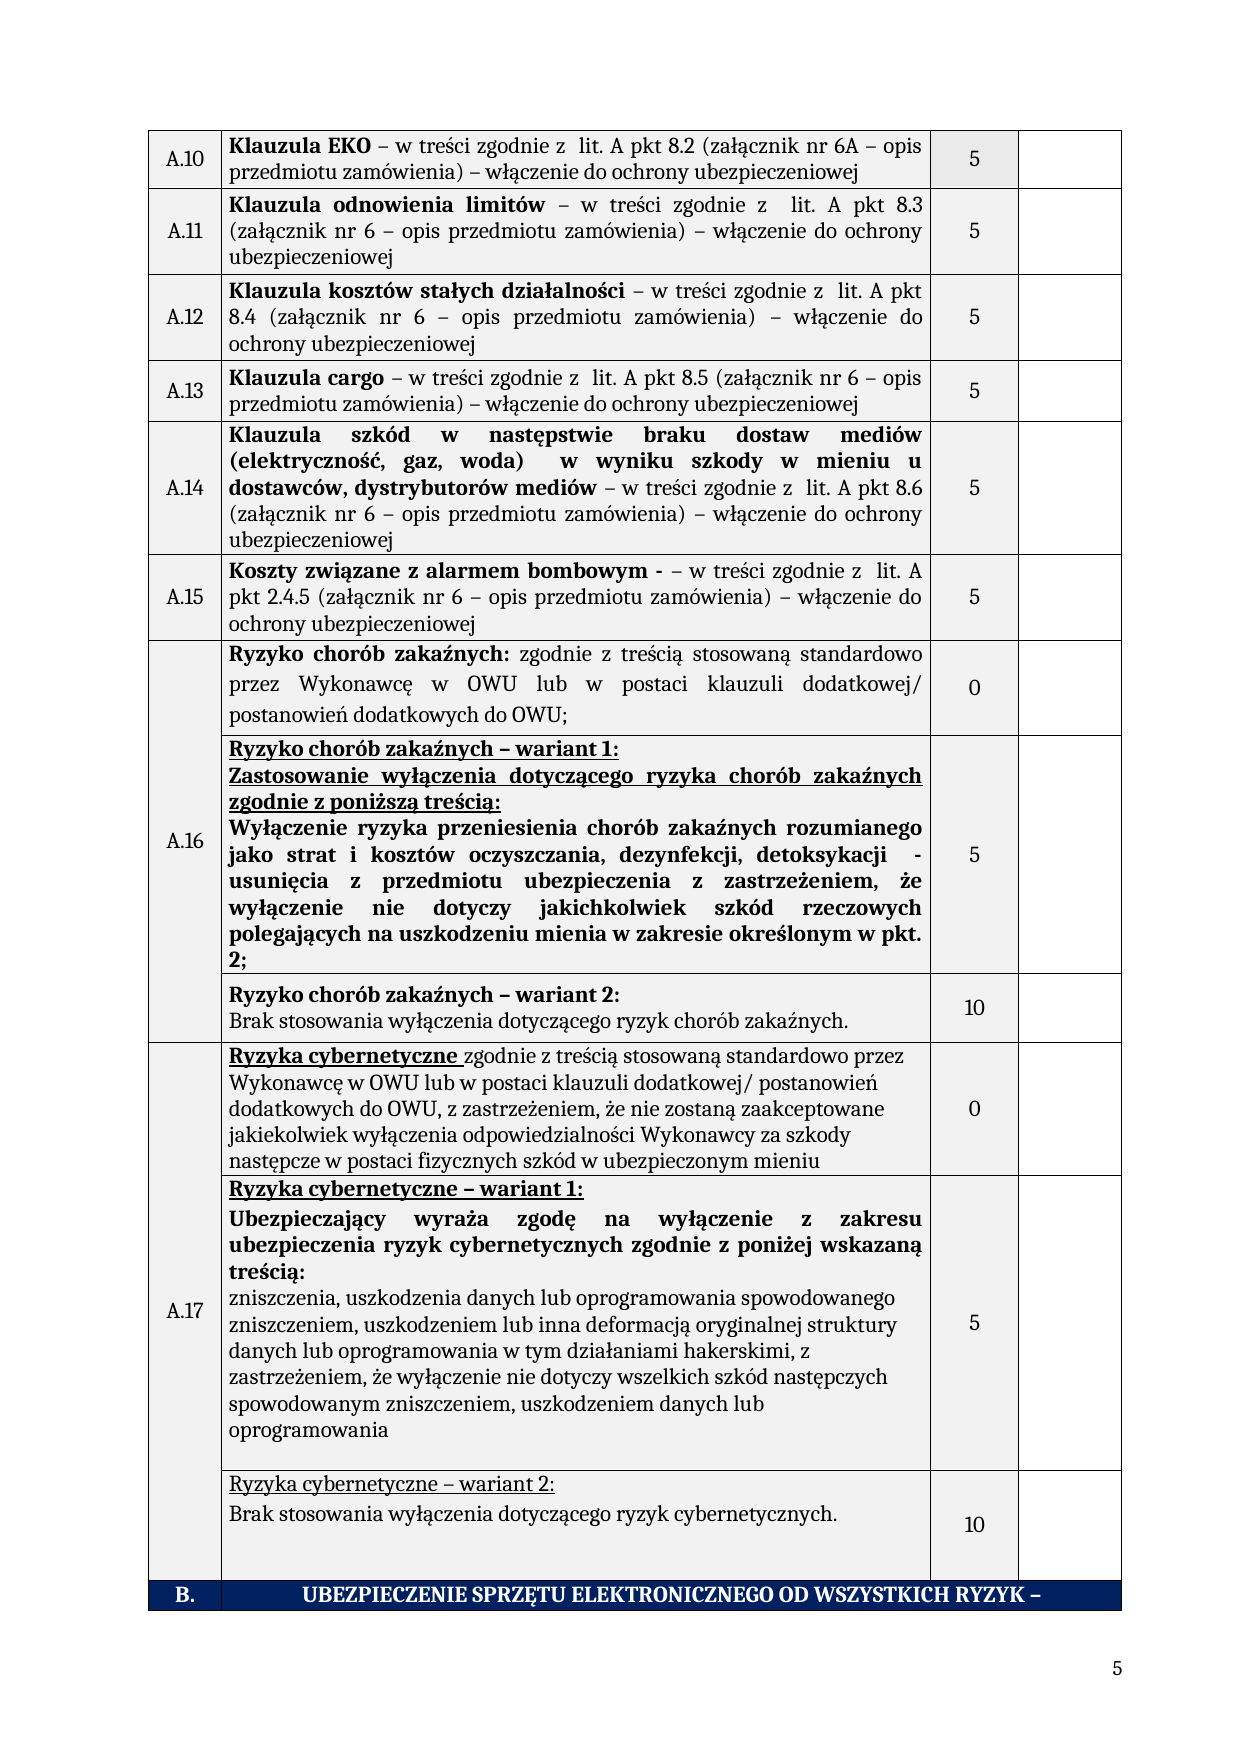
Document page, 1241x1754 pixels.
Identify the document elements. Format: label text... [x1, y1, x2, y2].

table_cell A.13 [149, 361, 221, 421]
table_cell A.16 [149, 641, 221, 1042]
table_cell Klauzula cargo – w treści zgodnie z lit. A pkt 8.5 (załącznik nr 6 – opis przedmiotu zamówienia) – włączenie do ochrony ubezpieczeniowej [222, 361, 930, 421]
table_cell Ryzyka cybernetyczne zgodnie z treścią stosowaną standardowo przez Wykonawcę w OWU lub w postaci klauzuli dodatkowej/ postanowień dodatkowych do OWU, z zastrzeżeniem, że nie zostaną zaakceptowane jakiekolwiek wyłączenia odpowiedzialności Wykonawcy za szkody następcze w postaci fizycznych szkód w ubezpieczonym mieniu [222, 1043, 930, 1175]
table_cell Klauzula kosztów stałych działalności – w treści zgodnie z lit. A pkt 8.4 (załącznik nr 6 – opis przedmiotu zamówienia) – włączenie do ochrony ubezpieczeniowej [222, 275, 930, 360]
table_cell [1019, 641, 1121, 735]
table_cell 10 [931, 1471, 1018, 1580]
table_cell B. [149, 1581, 221, 1610]
table_cell 5 [931, 555, 1018, 640]
table_cell Koszty związane z alarmem bombowym - – w treści zgodnie z lit. A pkt 2.4.5 (załącznik nr 6 – opis przedmiotu zamówienia) – włączenie do ochrony ubezpieczeniowej [222, 555, 930, 640]
table_cell [1019, 1043, 1121, 1175]
table_cell 5 [931, 1176, 1018, 1469]
table_cell [1019, 736, 1121, 973]
table_cell [1019, 974, 1121, 1042]
table_cell [1019, 1176, 1121, 1469]
table_cell 0 [931, 641, 1018, 735]
table_cell Ryzyka cybernetyczne – wariant 2: Brak stosowania wyłączenia dotyczącego ryzyk cybernetycznych. [222, 1471, 930, 1580]
table_cell A.14 [149, 422, 221, 554]
table_cell [1019, 275, 1121, 360]
table_cell [1019, 1471, 1121, 1580]
table_cell [1019, 422, 1121, 554]
table_cell 5 [931, 361, 1018, 421]
table_cell Ryzyka cybernetyczne – wariant 1: Ubezpieczający wyraża zgodę na wyłączenie z zakresu ubezpieczenia ryzyk cybernetycznych zgodnie z poniżej wskazaną treścią: zniszczenia, uszkodzenia danych lub oprogramowania spowodowanego zniszczeniem, uszkodzeniem lub inna deformacją oryginalnej struktury danych lub oprogramowania w tym działaniami hakerskimi, z zastrzeżeniem, że wyłączenie nie dotyczy wszelkich szkód następczych spowodowanym zniszczeniem, uszkodzeniem danych lub oprogramowania [222, 1176, 930, 1469]
table_cell 10 [931, 974, 1018, 1042]
table_cell Klauzula odnowienia limitów – w treści zgodnie z lit. A pkt 8.3 (załącznik nr 6 – opis przedmiotu zamówienia) – włączenie do ochrony ubezpieczeniowej [222, 189, 930, 274]
table_cell 5 [931, 422, 1018, 554]
table_cell A.12 [149, 275, 221, 360]
table_cell A.17 [149, 1043, 221, 1580]
table_cell Klauzula szkód w następstwie braku dostaw mediów (elektryczność, gaz, woda) w wyniku szkody w mieniu u dostawców, dystrybutorów mediów – w treści zgodnie z lit. A pkt 8.6 (załącznik nr 6 – opis przedmiotu zamówienia) – włączenie do ochrony ubezpieczeniowej [222, 422, 930, 554]
table_cell Ryzyko chorób zakaźnych: zgodnie z treścią stosowaną standardowo przez Wykonawcę w OWU lub w postaci klauzuli dodatkowej/ postanowień dodatkowych do OWU; [222, 641, 930, 735]
table_cell 5 [931, 275, 1018, 360]
table_cell Klauzula EKO – w treści zgodnie z lit. A pkt 8.2 (załącznik nr 6A – opis przedmiotu zamówienia) – włączenie do ochrony ubezpieczeniowej [222, 131, 930, 187]
table_cell [1019, 131, 1121, 187]
table_cell UBEZPIECZENIE SPRZĘTU ELEKTRONICZNEGO OD WSZYSTKICH RYZYK – [222, 1581, 1121, 1610]
table_cell 0 [931, 1043, 1018, 1175]
table_cell [1019, 361, 1121, 421]
table_cell A.10 [149, 131, 221, 187]
table_cell [1019, 189, 1121, 274]
table_cell 5 [931, 736, 1018, 973]
table_cell A.11 [149, 189, 221, 274]
table_cell 5 [931, 189, 1018, 274]
table_cell A.15 [149, 555, 221, 640]
table_cell Ryzyko chorób zakaźnych – wariant 2: Brak stosowania wyłączenia dotyczącego ryzyk chorób zakaźnych. [222, 974, 930, 1042]
table_cell 5 [931, 131, 1018, 187]
table_cell [1019, 555, 1121, 640]
table_cell Ryzyko chorób zakaźnych – wariant 1: Zastosowanie wyłączenia dotyczącego ryzyka chorób zakaźnych zgodnie z poniższą treścią: Wyłączenie ryzyka przeniesienia chorób zakaźnych rozumianego jako strat i kosztów oczyszczania, dezynfekcji, detoksykacji - usunięcia z przedmiotu ubezpieczenia z zastrzeżeniem, że wyłączenie nie dotyczy jakichkolwiek szkód rzeczowych polegających na uszkodzeniu mienia w zakresie określonym w pkt. 2; [222, 736, 930, 973]
